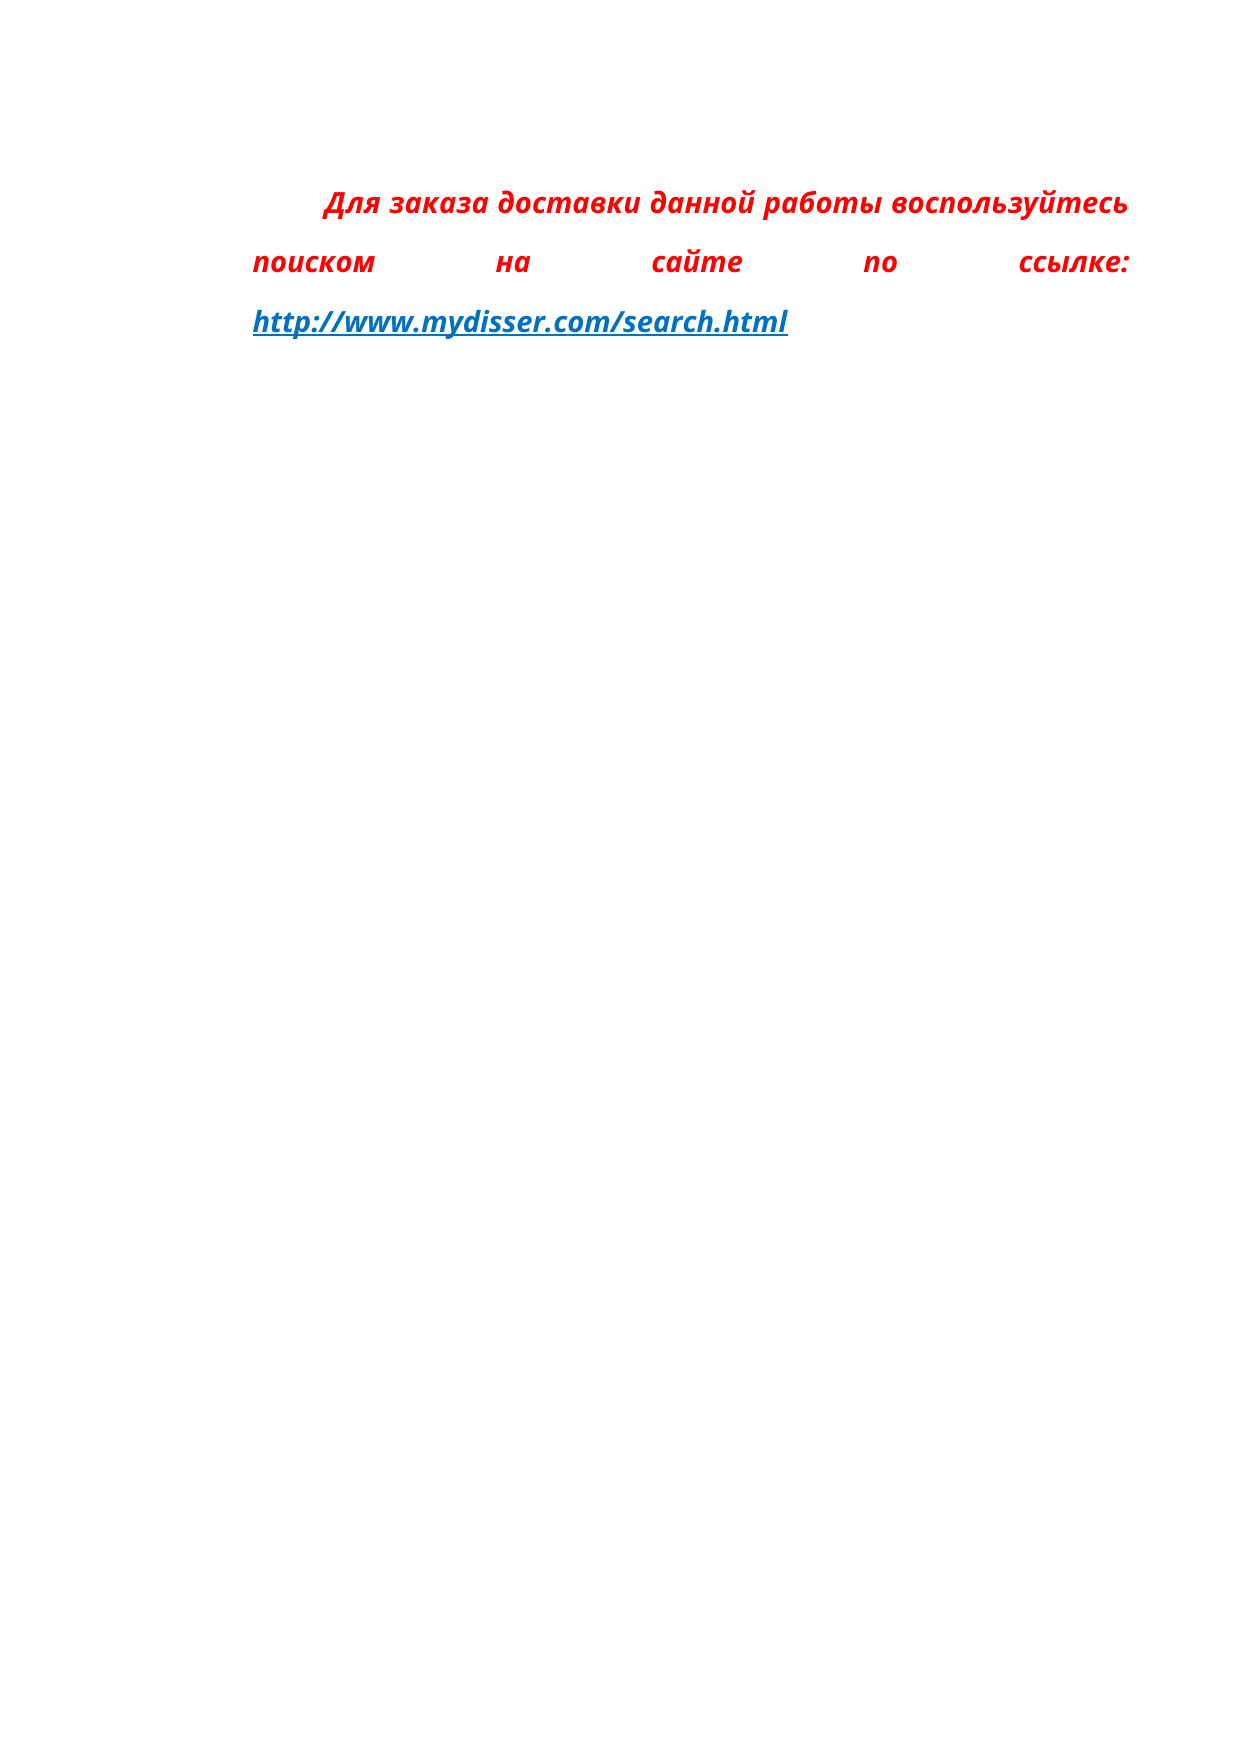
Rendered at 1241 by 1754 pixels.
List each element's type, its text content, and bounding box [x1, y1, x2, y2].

subtitle Для заказа доставки данной работы воспользуйтесь поиском на сайте по ссылке: http://www.mydisser.com/search.html [252, 182, 1130, 341]
